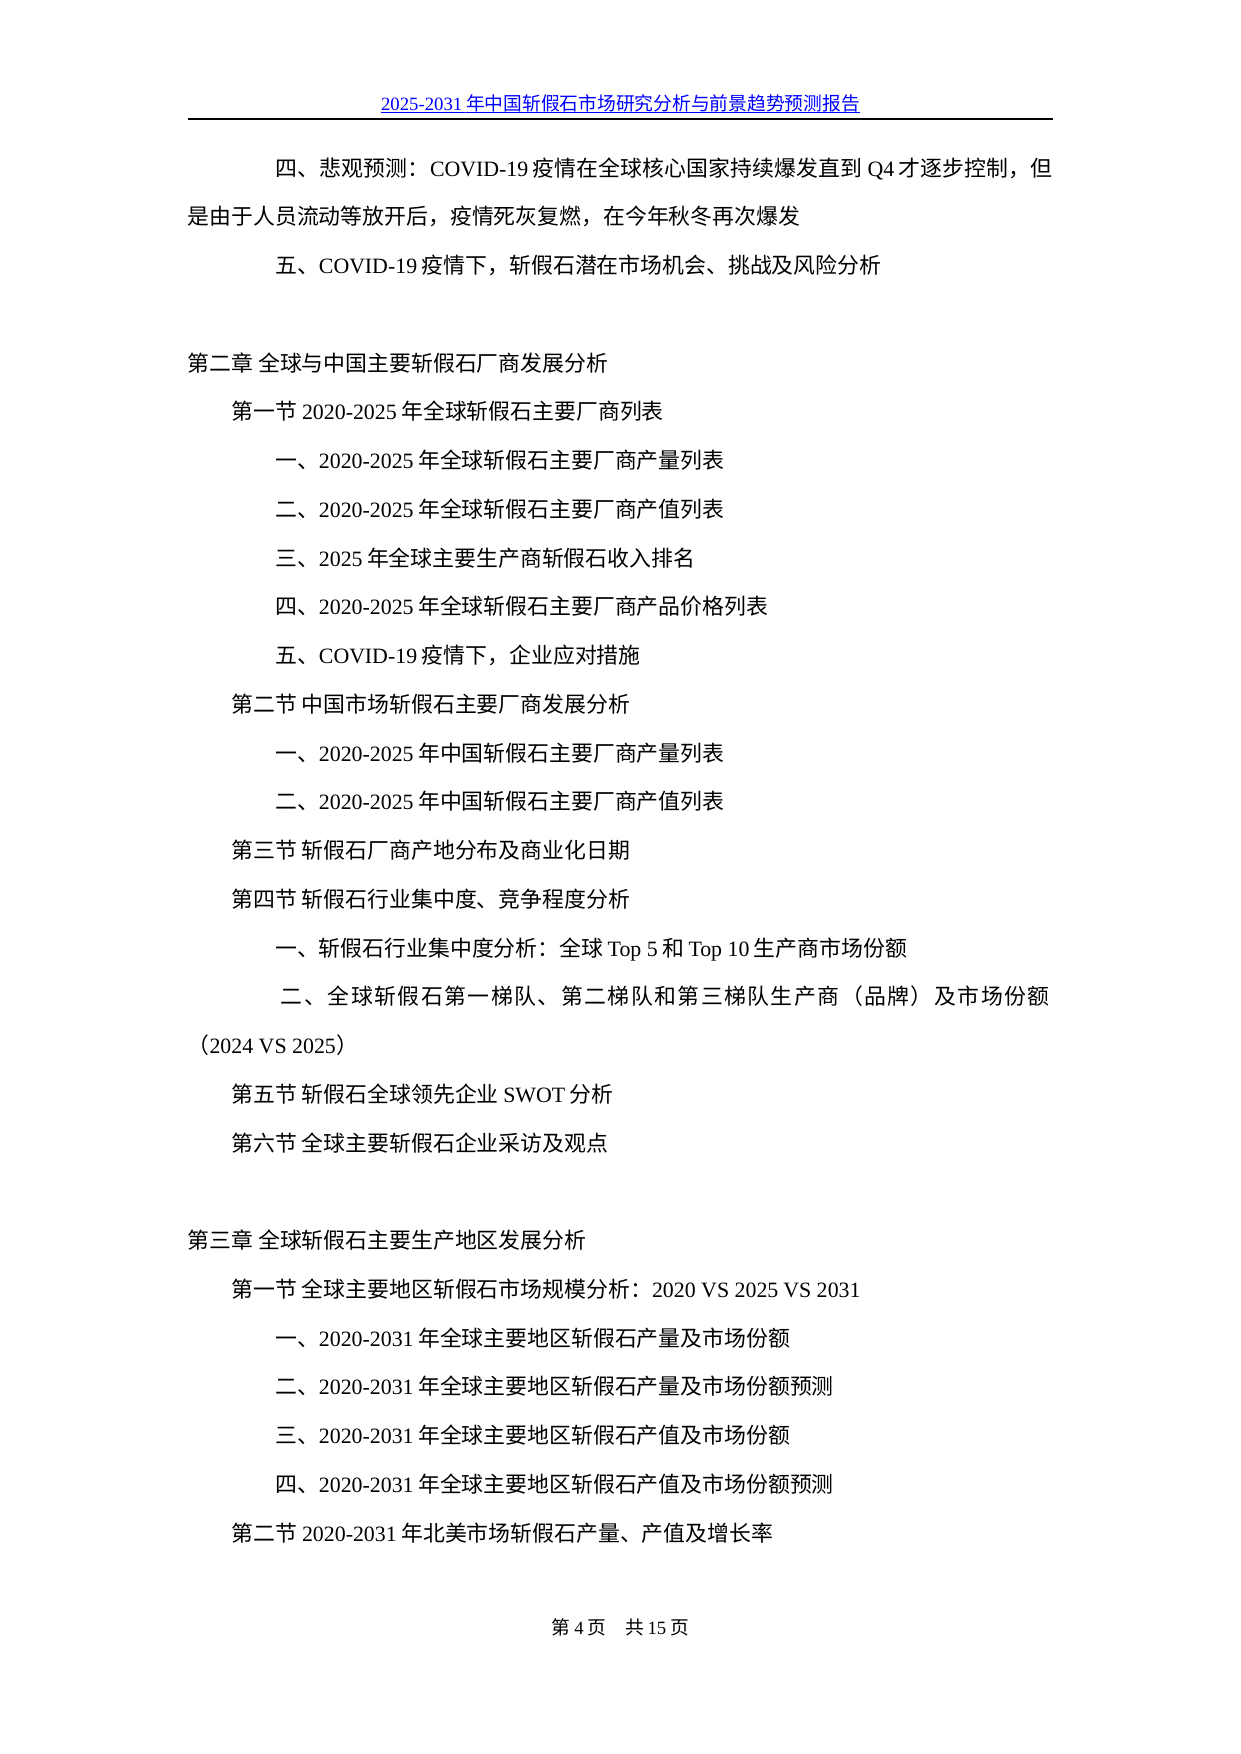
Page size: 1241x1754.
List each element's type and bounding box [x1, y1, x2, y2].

text [187, 150, 1053, 1548]
